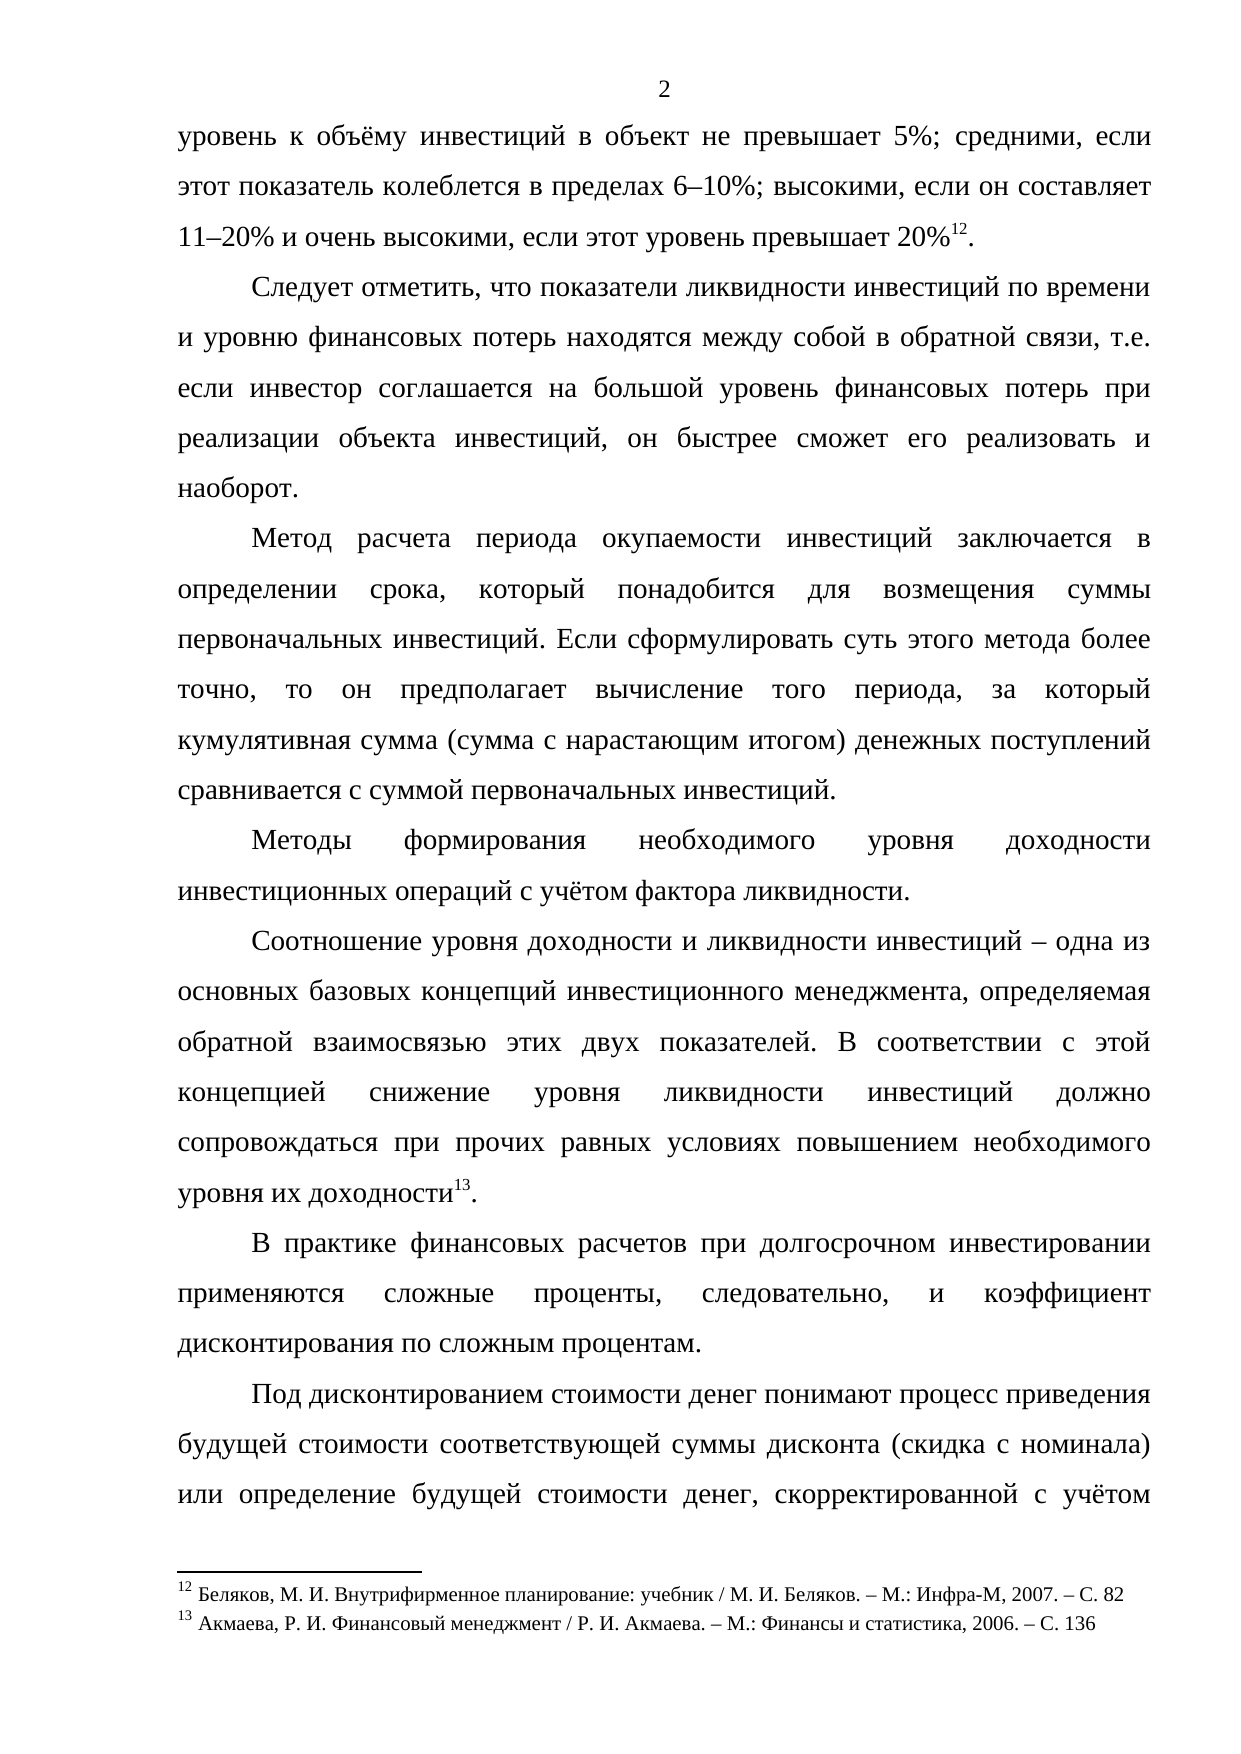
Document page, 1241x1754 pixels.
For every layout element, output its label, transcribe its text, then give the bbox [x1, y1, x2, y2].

text Следует отметить, что показатели ликвидности инвестиций по времени и уровню финансовых потерь находятся между собой в обратной связи, т.е. если инвестор соглашается на большой уровень финансовых потерь при реализации объекта инвестиций, он быстрее сможет его реализовать и наоборот. [177, 269, 1152, 504]
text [177, 118, 1152, 252]
text Соотношение уровня доходности и ликвидности инвестиций – одна из основных базовых концепций инвестиционного менеджмента, определяемая обратной взаимосвязью этих двух показателей. В соответствии с этой концепцией снижение уровня ликвидности инвестиций должно сопровождаться при прочих равных условиях повышением необходимого уровня их доходности. [177, 923, 1152, 1208]
text В практике финансовых расчетов при долгосрочном инвестировании применяются сложные проценты, следовательно, и коэффициент дисконтирования по сложным процентам. [177, 1225, 1152, 1359]
text Метод расчета периода окупаемости инвестиций заключается в определении срока, который понадобится для возмещения суммы первоначальных инвестиций. Если сформулировать суть этого метода более точно, то он предполагает вычисление того периода, за который кумулятивная сумма (сумма с нарастающим итогом) денежных поступлений сравнивается с суммой первоначальных инвестиций. [177, 521, 1152, 806]
text Методы формирования необходимого уровня доходности инвестиционных операций с учётом фактора ликвидности. [177, 822, 1152, 906]
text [177, 1376, 1152, 1510]
